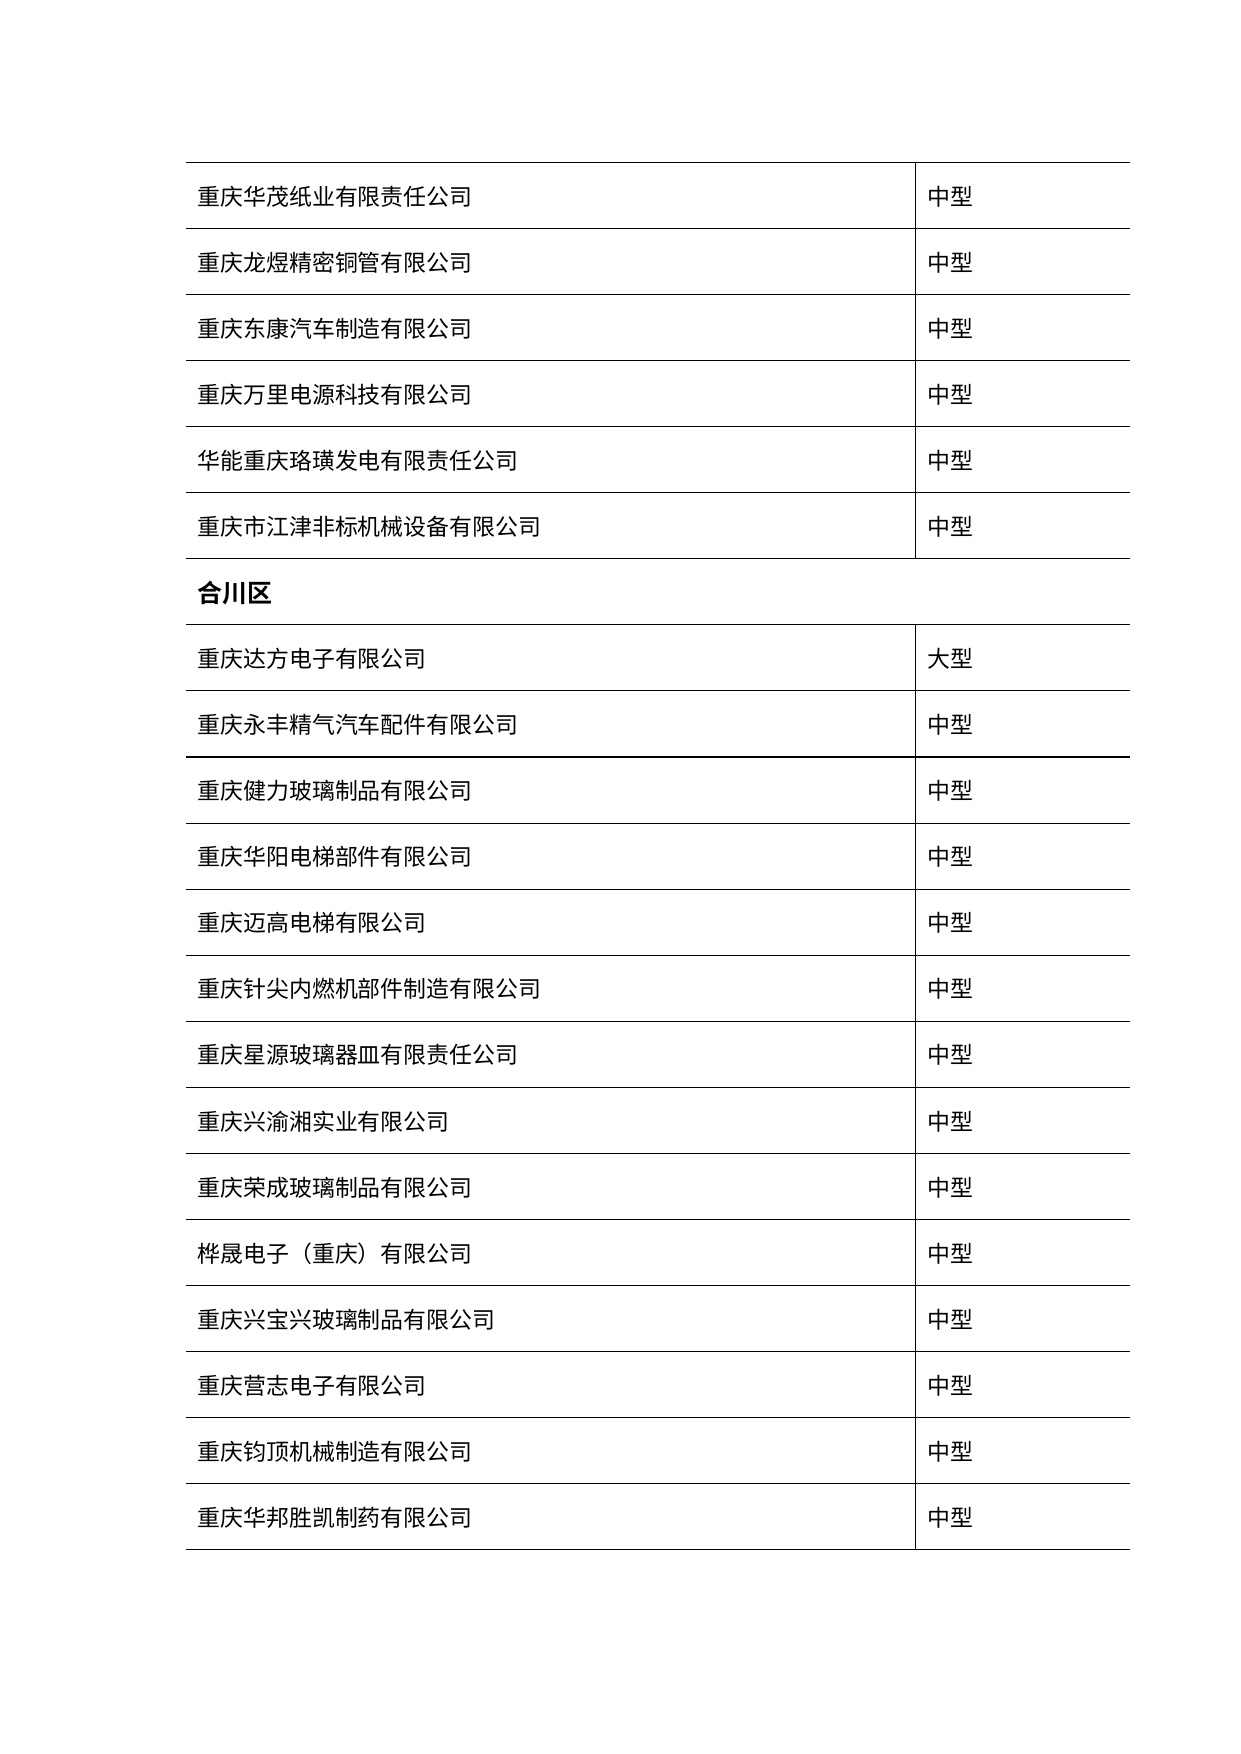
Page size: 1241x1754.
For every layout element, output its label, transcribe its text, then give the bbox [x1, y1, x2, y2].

table_cell 中型 [916, 427, 1130, 492]
table_cell 重庆营志电子有限公司 [186, 1352, 915, 1417]
table_cell 重庆万里电源科技有限公司 [186, 361, 915, 426]
table_cell 中型 [916, 758, 1130, 822]
table_cell 重庆钧顶机械制造有限公司 [186, 1418, 915, 1483]
table_cell 中型 [916, 1286, 1130, 1351]
table_cell 中型 [916, 824, 1130, 888]
table_cell 大型 [916, 625, 1130, 690]
table_cell 重庆健力玻璃制品有限公司 [186, 758, 915, 822]
table_cell 重庆东康汽车制造有限公司 [186, 295, 915, 360]
table_cell 中型 [916, 1220, 1130, 1285]
table_cell 合川区 [186, 559, 1130, 624]
table_cell 中型 [916, 493, 1130, 558]
table_cell 重庆荣成玻璃制品有限公司 [186, 1154, 915, 1219]
table_cell 重庆星源玻璃器皿有限责任公司 [186, 1022, 915, 1087]
table_cell 中型 [916, 295, 1130, 360]
table_cell 重庆市江津非标机械设备有限公司 [186, 493, 915, 558]
table_cell 中型 [916, 1352, 1130, 1417]
table_cell 重庆龙煜精密铜管有限公司 [186, 229, 915, 294]
table_cell 中型 [916, 1022, 1130, 1087]
table_cell 中型 [916, 956, 1130, 1021]
table_cell 重庆迈高电梯有限公司 [186, 890, 915, 954]
table_cell 重庆华阳电梯部件有限公司 [186, 824, 915, 888]
table_cell 中型 [916, 691, 1130, 756]
table_cell 中型 [916, 1418, 1130, 1483]
table_cell 中型 [916, 1088, 1130, 1153]
table_cell 华能重庆珞璜发电有限责任公司 [186, 427, 915, 492]
table_cell 重庆永丰精气汽车配件有限公司 [186, 691, 915, 756]
table_cell 重庆达方电子有限公司 [186, 625, 915, 690]
table_cell 重庆兴宝兴玻璃制品有限公司 [186, 1286, 915, 1351]
table_cell 中型 [916, 890, 1130, 954]
table_cell 桦晟电子（重庆）有限公司 [186, 1220, 915, 1285]
table_cell 重庆兴渝湘实业有限公司 [186, 1088, 915, 1153]
table_cell 中型 [916, 229, 1130, 294]
table_cell 重庆针尖内燃机部件制造有限公司 [186, 956, 915, 1021]
table_cell 重庆华茂纸业有限责任公司 [186, 163, 915, 228]
table_cell 中型 [916, 163, 1130, 228]
table_cell 重庆华邦胜凯制药有限公司 [186, 1484, 915, 1549]
table_cell 中型 [916, 1484, 1130, 1549]
table_cell 中型 [916, 361, 1130, 426]
table_cell 中型 [916, 1154, 1130, 1219]
